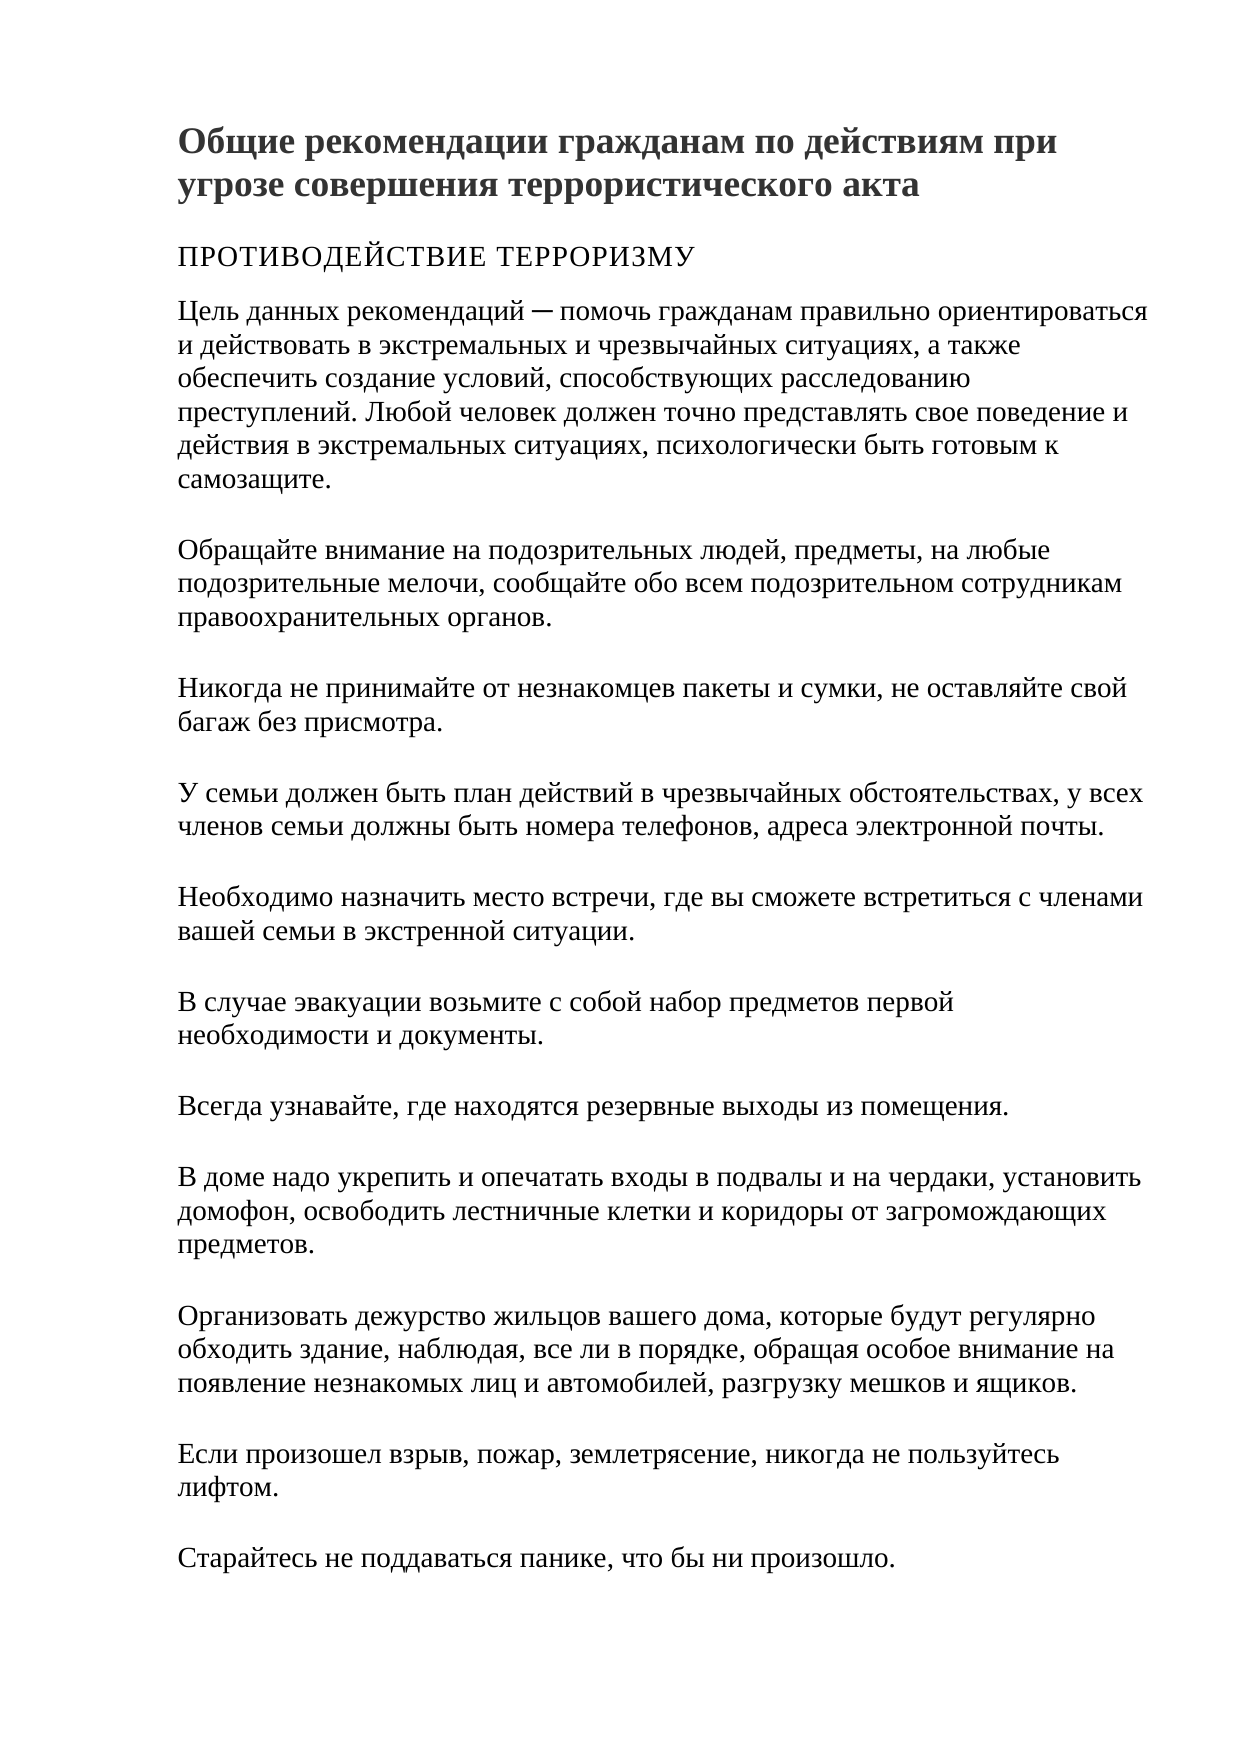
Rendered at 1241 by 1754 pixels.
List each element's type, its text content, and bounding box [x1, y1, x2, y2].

text В доме надо укрепить и опечатать входы в подвалы и на чердаки, установить домофон, освободить лестничные клетки и коридоры от загромождающих предметов. [177, 1159, 1152, 1260]
text Организовать дежурство жильцов вашего дома, которые будут регулярно обходить здание, наблюдая, все ли в порядке, обращая особое внимание на появление незнакомых лиц и автомобилей, разгрузку мешков и ящиков. [177, 1298, 1152, 1398]
text У семьи должен быть план действий в чрезвычайных обстоятельствах, у всех членов семьи должны быть номера телефонов, адреса электронной почты. [177, 775, 1152, 842]
text Цель данных рекомендаций ─ помочь гражданам правильно ориентироваться и действовать в экстремальных и чрезвычайных ситуациях, а также обеспечить создание условий, способствующих расследованию преступлений. Любой человек должен точно представлять свое поведение и действия в экстремальных ситуациях, психологически быть готовым к самозащите. [177, 293, 1152, 494]
text Обращайте внимание на подозрительных людей, предметы, на любые подозрительные мелочи, сообщайте обо всем подозрительном сотрудникам правоохранительных органов. [177, 532, 1152, 633]
text Никогда не принимайте от незнакомцев пакеты и сумки, не оставляйте свой багаж без присмотра. [177, 670, 1152, 737]
text Всегда узнавайте, где находятся резервные выходы из помещения. [177, 1088, 1152, 1122]
text Общие рекомендации гражданам по действиям при угрозе совершения террористического акта [177, 118, 1152, 204]
text Необходимо назначить место встречи, где вы сможете встретиться с членами вашей семьи в экстренной ситуации. [177, 879, 1152, 946]
text ПРОТИВОДЕЙСТВИЕ ТЕРРОРИЗМУ [177, 239, 1152, 272]
text Старайтесь не поддаваться панике, что бы ни произошло. [177, 1540, 1152, 1574]
text В случае эвакуации возьмите с собой набор предметов первой необходимости и документы. [177, 984, 1152, 1051]
text Если произошел взрыв, пожар, землетрясение, никогда не пользуйтесь лифтом. [177, 1436, 1152, 1503]
